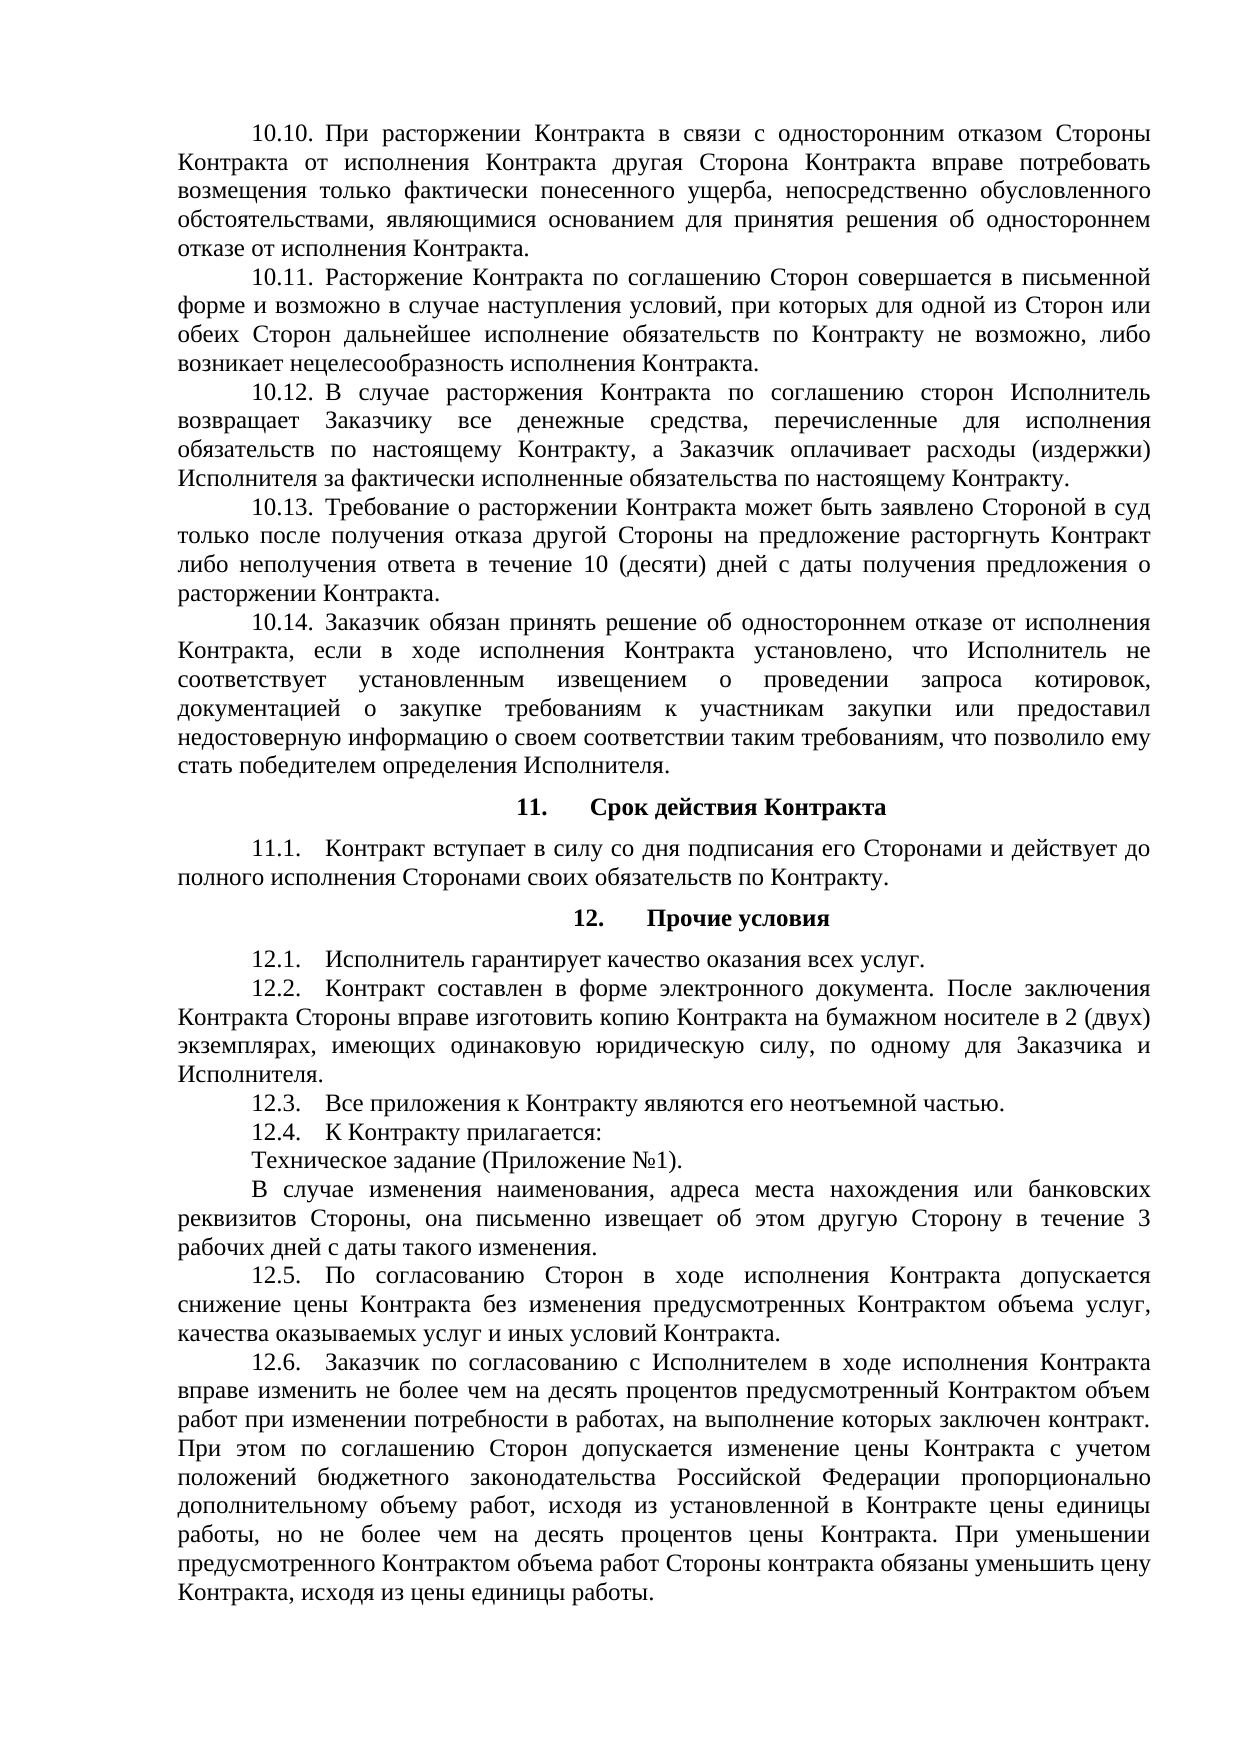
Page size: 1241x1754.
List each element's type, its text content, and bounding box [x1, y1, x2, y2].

list В случае расторжения Контракта по соглашению сторон Исполнитель возвращает Заказчику все денежные средства, перечисленные для исполнения обязательств по настоящему Контракту, а Заказчик оплачивает расходы (издержки) Исполнителя за фактически исполненные обязательства по настоящему Контракту. [177, 377, 1152, 492]
list Требование о расторжении Контракта может быть заявлено Стороной в суд только после получения отказа другой Стороны на предложение расторгнуть Контракт либо неполучения ответа в течение 10 (десяти) дней с даты получения предложения о расторжении Контракта. [177, 492, 1152, 607]
list Заказчик по согласованию с Исполнителем в ходе исполнения Контракта вправе изменить не более чем на десять процентов предусмотренный Контрактом объем работ при изменении потребности в работах, на выполнение которых заключен контракт. При этом по соглашению Сторон допускается изменение цены Контракта с учетом положений бюджетного законодательства Российской Федерации пропорционально дополнительному объему работ, исходя из установленной в Контракте цены единицы работы, но не более чем на десять процентов цены Контракта. При уменьшении предусмотренного Контрактом объема работ Стороны контракта обязаны уменьшить цену Контракта, исходя из цены единицы работы. [177, 1347, 1152, 1606]
text В случае изменения наименования, адреса места нахождения или банковских реквизитов Стороны, она письменно извещает об этом другую Сторону в течение 3 рабочих дней с даты такого изменения. [177, 1174, 1152, 1261]
list Заказчик обязан принять решение об одностороннем отказе от исполнения Контракта, если в ходе исполнения Контракта установлено, что Исполнитель не соответствует установленным извещением о проведении запроса котировок, документацией о закупке требованиям к участникам закупки или предоставил недостоверную информацию о своем соответствии таким требованиям, что позволило ему стать победителем определения Исполнителя. [177, 607, 1152, 779]
list Все приложения к Контракту являются его неотъемной частью. [177, 1088, 1152, 1117]
text Техническое задание (Приложение №1). [177, 1146, 1152, 1174]
list Контракт составлен в форме электронного документа. После заключения Контракта Стороны вправе изготовить копию Контракта на бумажном носителе в 2 (двух) экземплярах, имеющих одинаковую юридическую силу, по одному для Заказчика и Исполнителя. [177, 973, 1152, 1088]
list При расторжении Контракта в связи с односторонним отказом Стороны Контракта от исполнения Контракта другая Сторона Контракта вправе потребовать возмещения только фактически понесенного ущерба, непосредственно обусловленного обстоятельствами, являющимися основанием для принятия решения об одностороннем отказе от исполнения Контракта. [177, 118, 1152, 262]
list Прочие условия [177, 903, 1152, 932]
list Срок действия Контракта [177, 792, 1152, 821]
list По согласованию Сторон в ходе исполнения Контракта допускается снижение цены Контракта без изменения предусмотренных Контрактом объема услуг, качества оказываемых услуг и иных условий Контракта. [177, 1261, 1152, 1347]
list Расторжение Контракта по соглашению Сторон совершается в письменной форме и возможно в случае наступления условий, при которых для одной из Сторон или обеих Сторон дальнейшее исполнение обязательств по Контракту не возможно, либо возникает нецелесообразность исполнения Контракта. [177, 262, 1152, 377]
list К Контракту прилагается: [177, 1117, 1152, 1146]
list Исполнитель гарантирует качество оказания всех услуг. [177, 944, 1152, 973]
list Контракт вступает в силу со дня подписания его Сторонами и действует до полного исполнения Сторонами своих обязательств по Контракту. [177, 833, 1152, 891]
